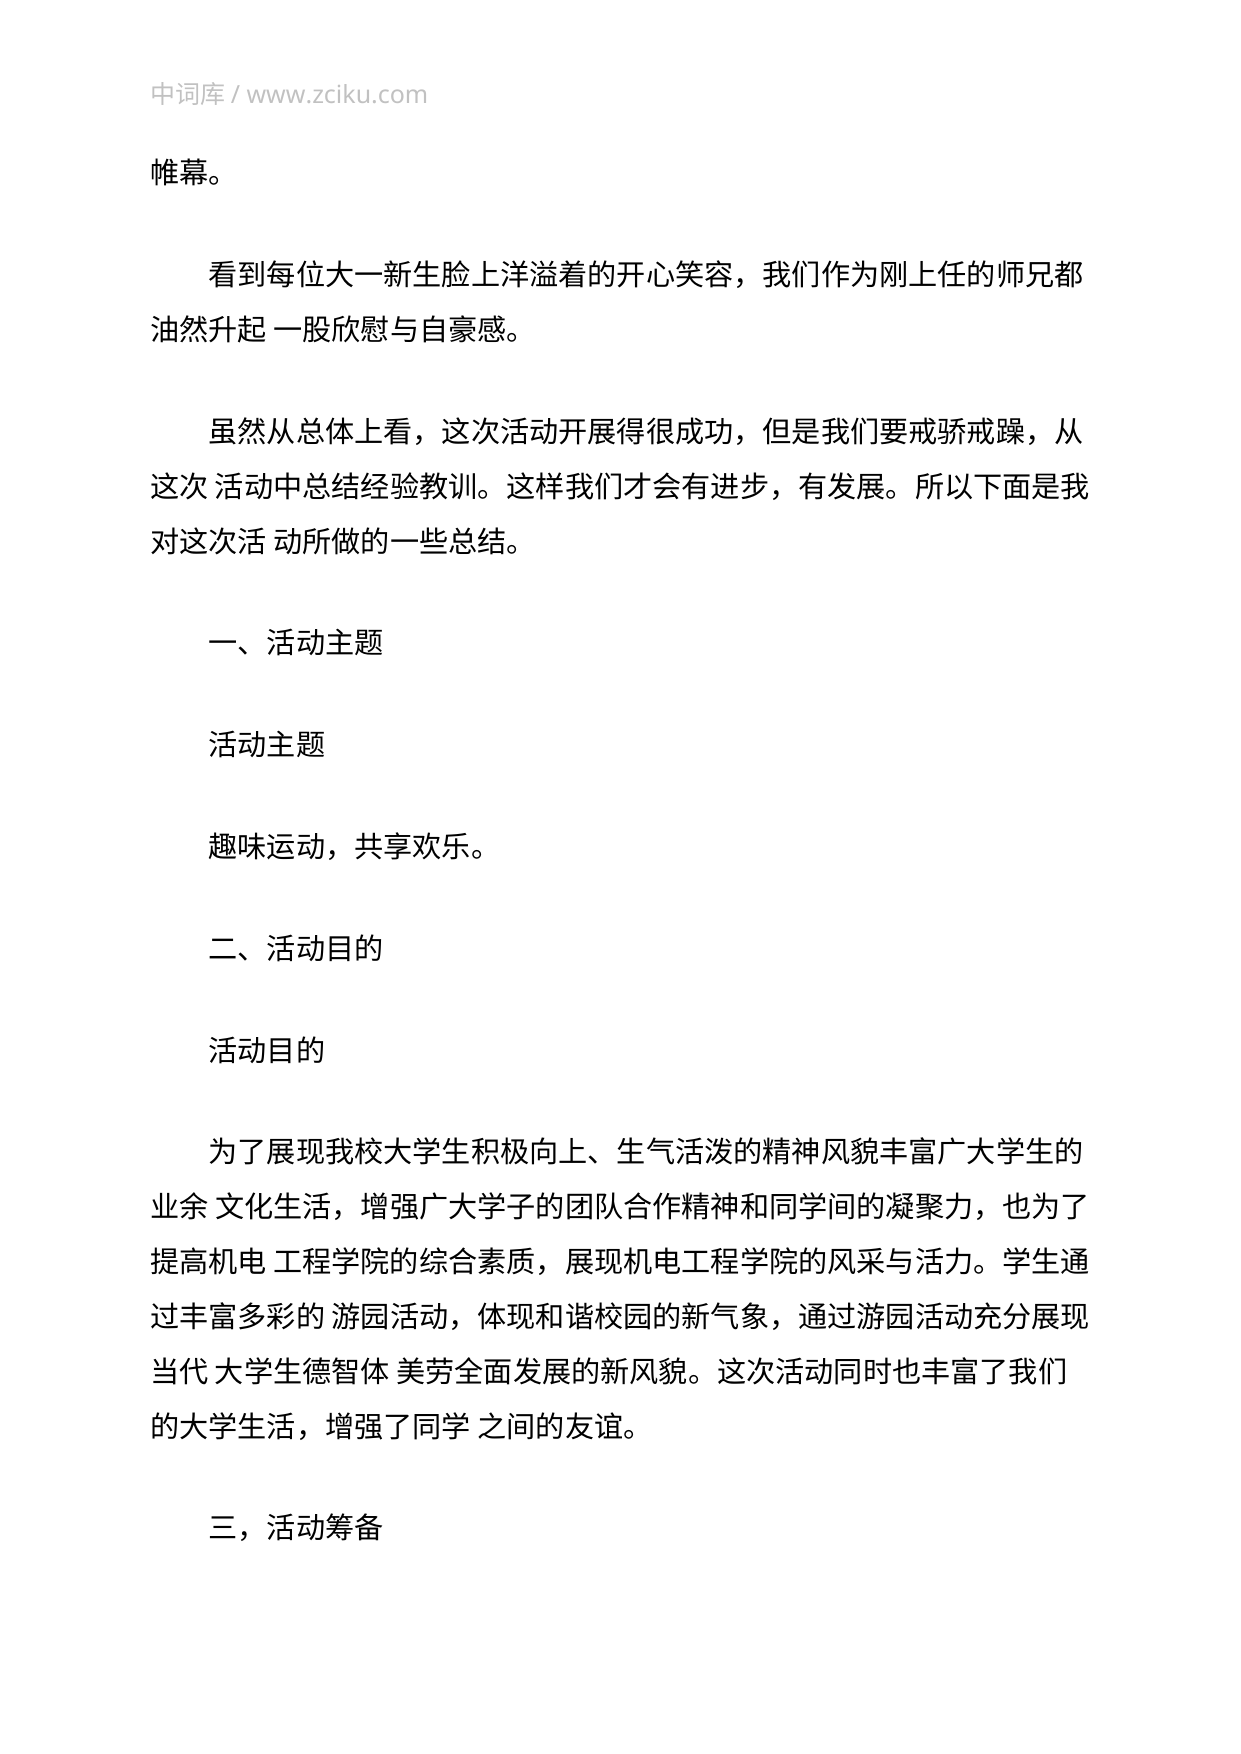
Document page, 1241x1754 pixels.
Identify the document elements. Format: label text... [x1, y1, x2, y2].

text 为了展现我校大学生积极向上、生气活泼的精神风貌丰富广大学生的业余 文化生活，增强广大学子的团队合作精神和同学间的凝聚力，也为了提高机电 工程学院的综合素质，展现机电工程学院的风采与活力。学生通过丰富多彩的 游园活动，体现和谐校园的新气象，通过游园活动充分展现当代 大学生德智体 美劳全面发展的新风貌。这次活动同时也丰富了我们的大学生活，增强了同学 之间的友谊。 [150, 1129, 1090, 1446]
text 趣味运动，共享欢乐。 [150, 823, 1090, 866]
text 活动主题 [150, 722, 1090, 764]
text 二、活动目的 [150, 925, 1090, 968]
text 看到每位大一新生脸上洋溢着的开心笑容，我们作为刚上任的师兄都油然升起 一股欣慰与自豪感。 [150, 252, 1090, 349]
text 一、活动主题 [150, 620, 1090, 662]
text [150, 150, 1090, 192]
text 活动目的 [150, 1027, 1090, 1069]
text 虽然从总体上看，这次活动开展得很成功，但是我们要戒骄戒躁，从这次 活动中总结经验教训。这样我们才会有进步，有发展。所以下面是我对这次活 动所做的一些总结。 [150, 408, 1090, 561]
text 三，活动筹备 [150, 1505, 1090, 1547]
